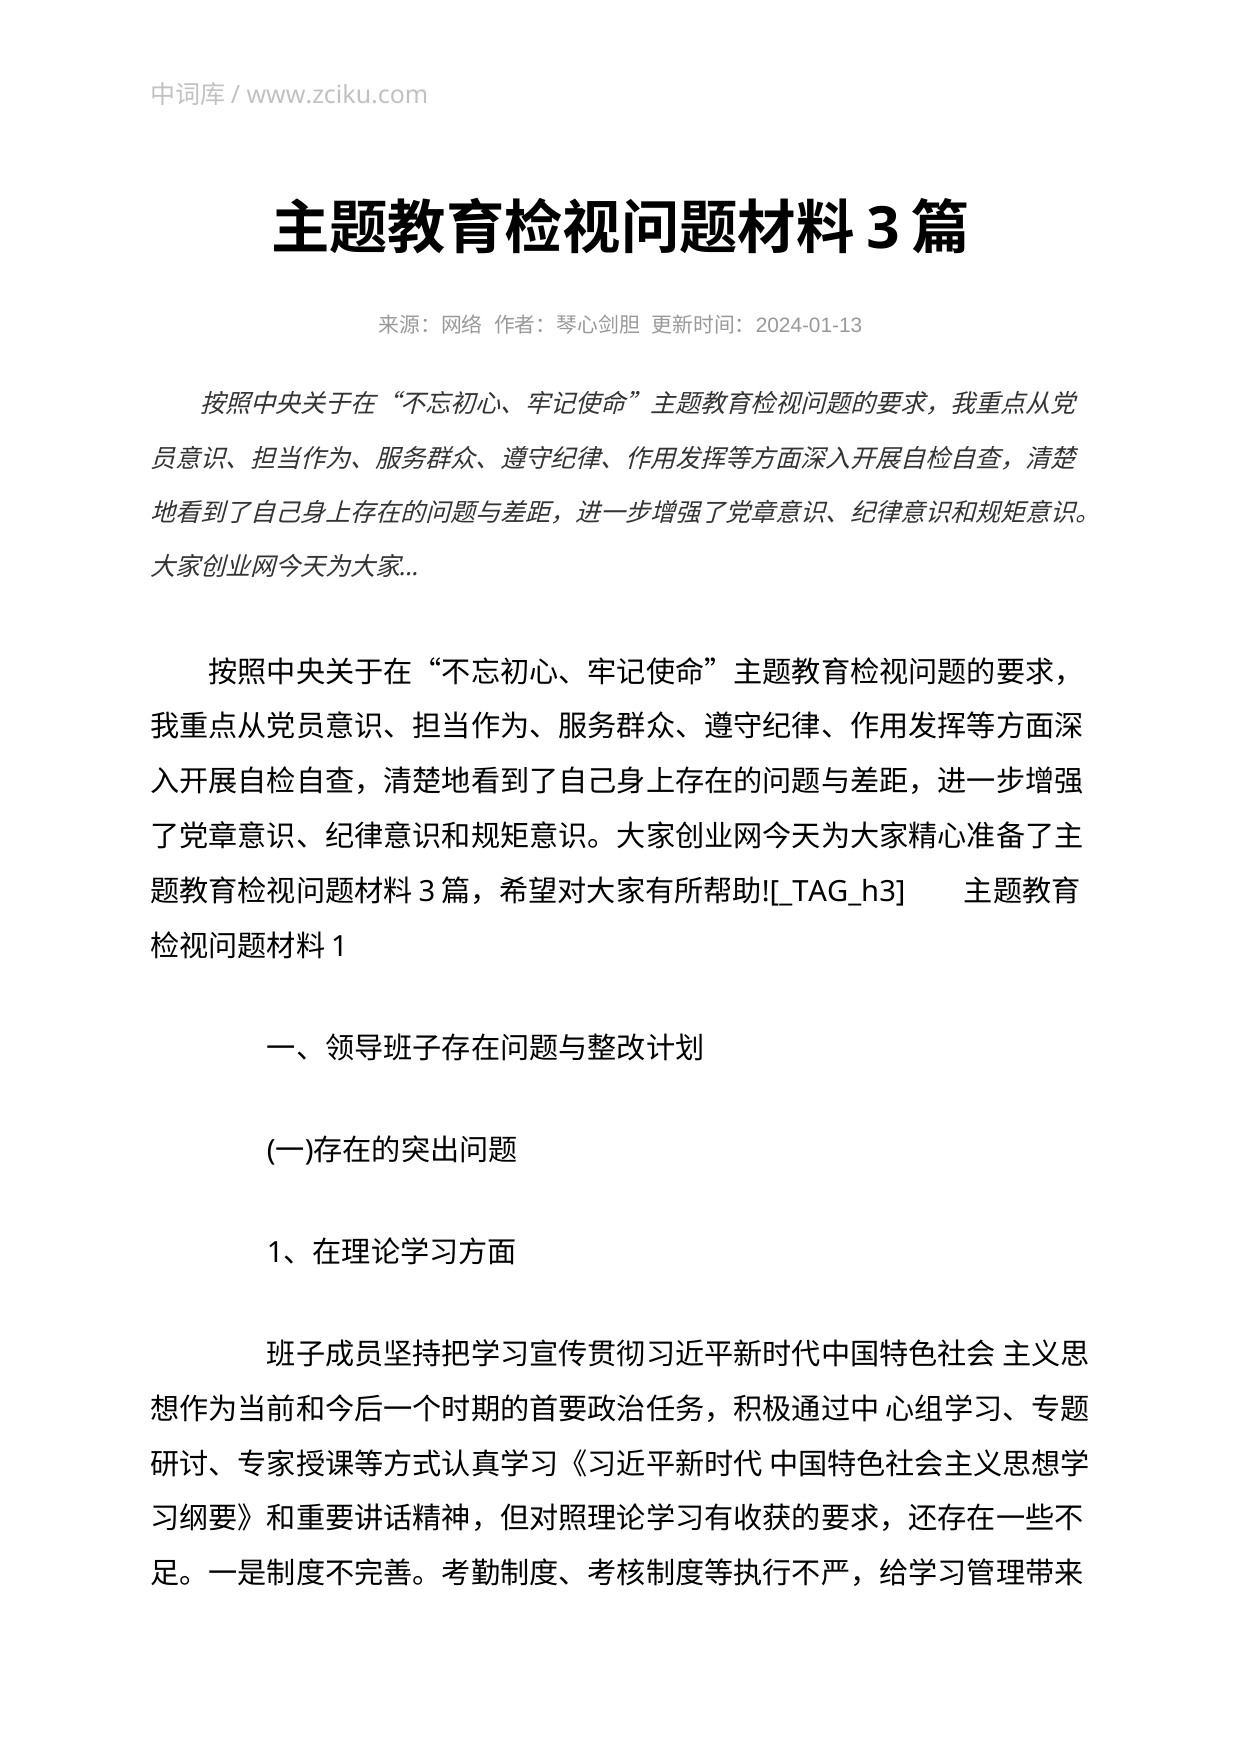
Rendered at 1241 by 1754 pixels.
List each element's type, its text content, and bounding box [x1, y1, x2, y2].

text 来源：网络 作者：琴心剑胆 更新时间：2024-01-13 [150, 313, 1090, 337]
text 一、领导班子存在问题与整改计划 [150, 1025, 1090, 1067]
text 按照中央关于在“不忘初心、牢记使命”主题教育检视问题的要求，我重点从党员意识、担当作为、服务群众、遵守纪律、作用发挥等方面深入开展自检自查，清楚地看到了自己身上存在的问题与差距，进一步增强了党章意识、纪律意识和规矩意识。大家创业网今天为大家... [150, 384, 1090, 583]
text (一)存在的突出问题 [150, 1126, 1090, 1169]
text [150, 1330, 1090, 1592]
subtitle 主题教育检视问题材料3篇 [150, 181, 1090, 266]
text 按照中央关于在“不忘初心、牢记使命”主题教育检视问题的要求，我重点从党员意识、担当作为、服务群众、遵守纪律、作用发挥等方面深入开展自检自查，清楚地看到了自己身上存在的问题与差距，进一步增强了党章意识、纪律意识和规矩意识。大家创业网今天为大家精心准备了主题教育检视问题材料3篇，希望对大家有所帮助![_TAG_h3] 主题教育检视问题材料1 [150, 648, 1090, 965]
text 1、在理论学习方面 [150, 1228, 1090, 1271]
